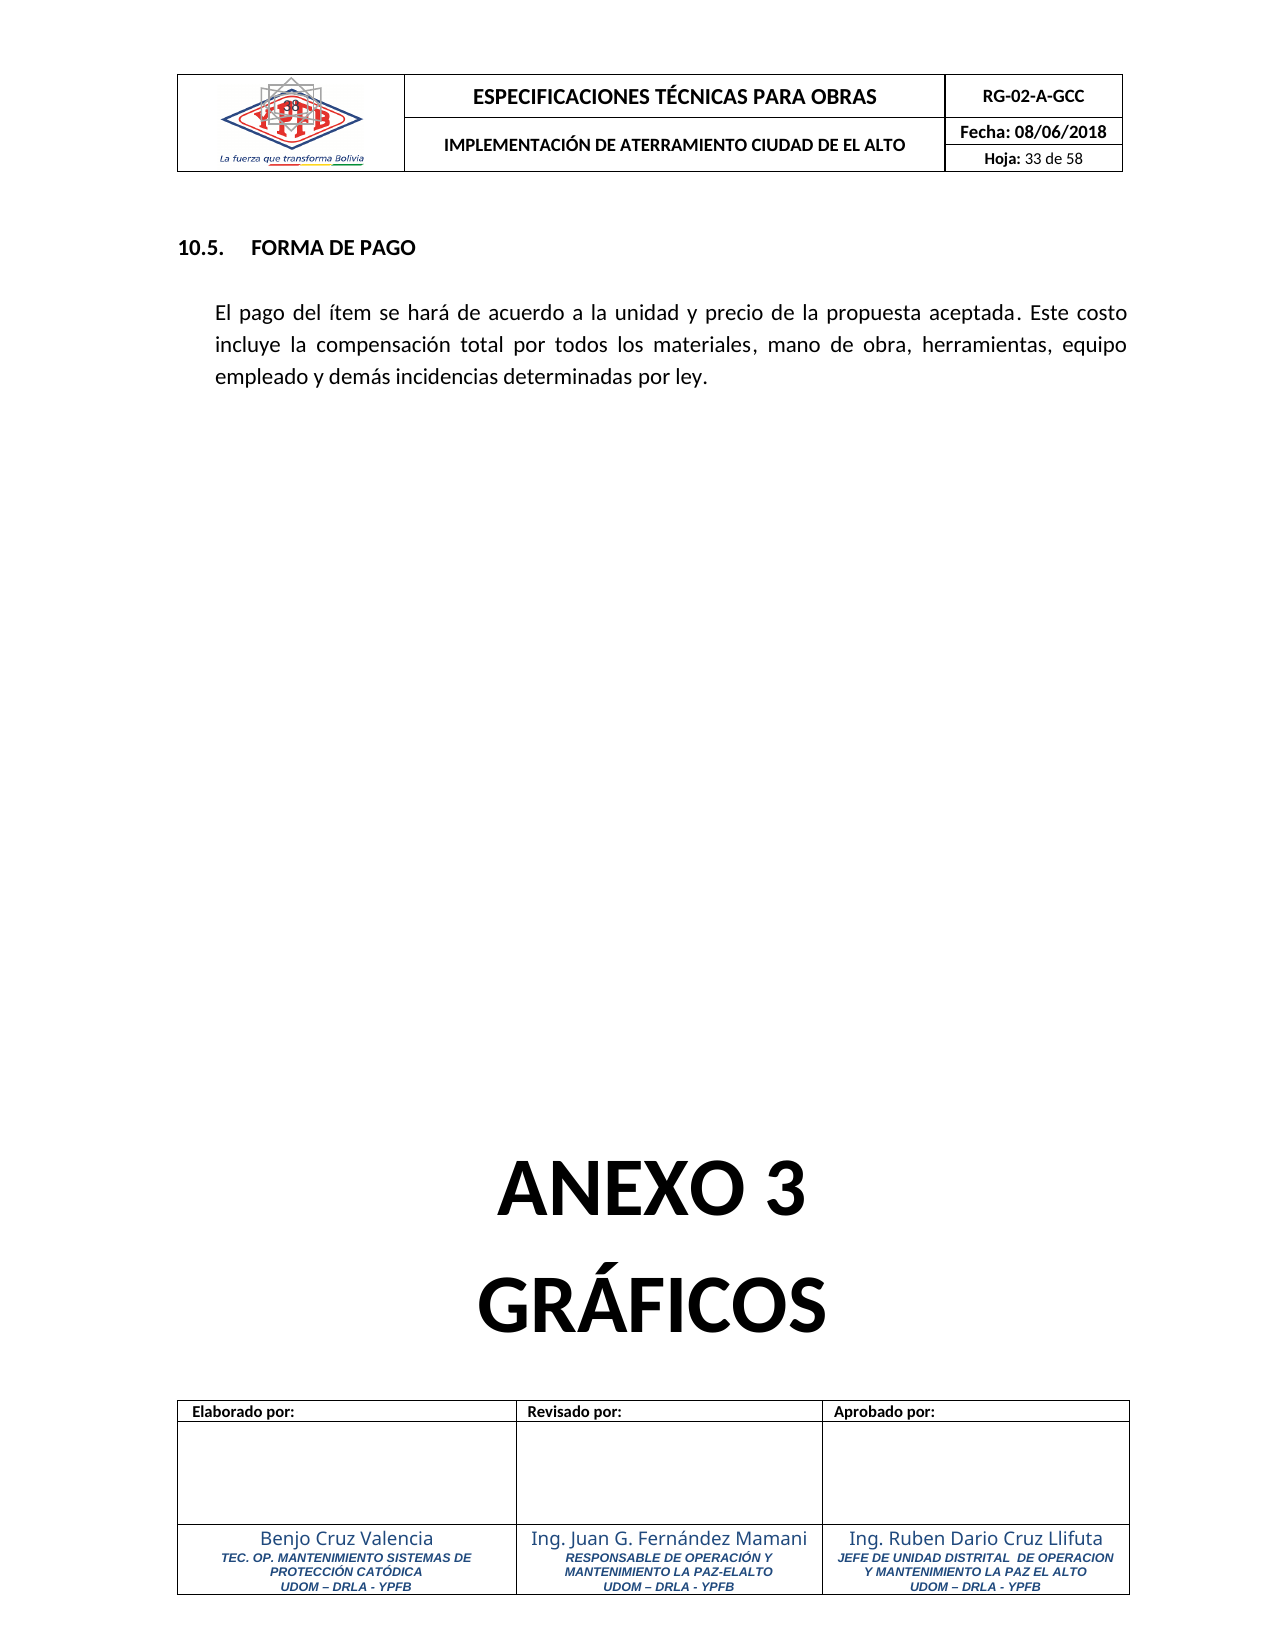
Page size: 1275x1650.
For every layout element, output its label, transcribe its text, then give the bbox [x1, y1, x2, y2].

picture [314, 106, 320, 119]
picture [263, 90, 268, 102]
list El pago del ítem se hará de acuerdo a la unidad y precio de la propuesta aceptada. Este costo incluye la compensación total por todos los materiales, mano de obra, herramientas, equipo empleado y demás incidencias determinadas por ley. [215, 298, 1127, 390]
list ANEXO 3 [177, 1134, 1127, 1236]
picture [309, 97, 313, 112]
list FORMA DE PAGO [177, 233, 1127, 261]
picture [263, 107, 268, 119]
picture [314, 90, 320, 103]
picture [281, 117, 301, 123]
picture [276, 95, 306, 114]
picture [281, 86, 301, 92]
picture [217, 84, 364, 170]
list GRÁFICOS [177, 1251, 1127, 1353]
